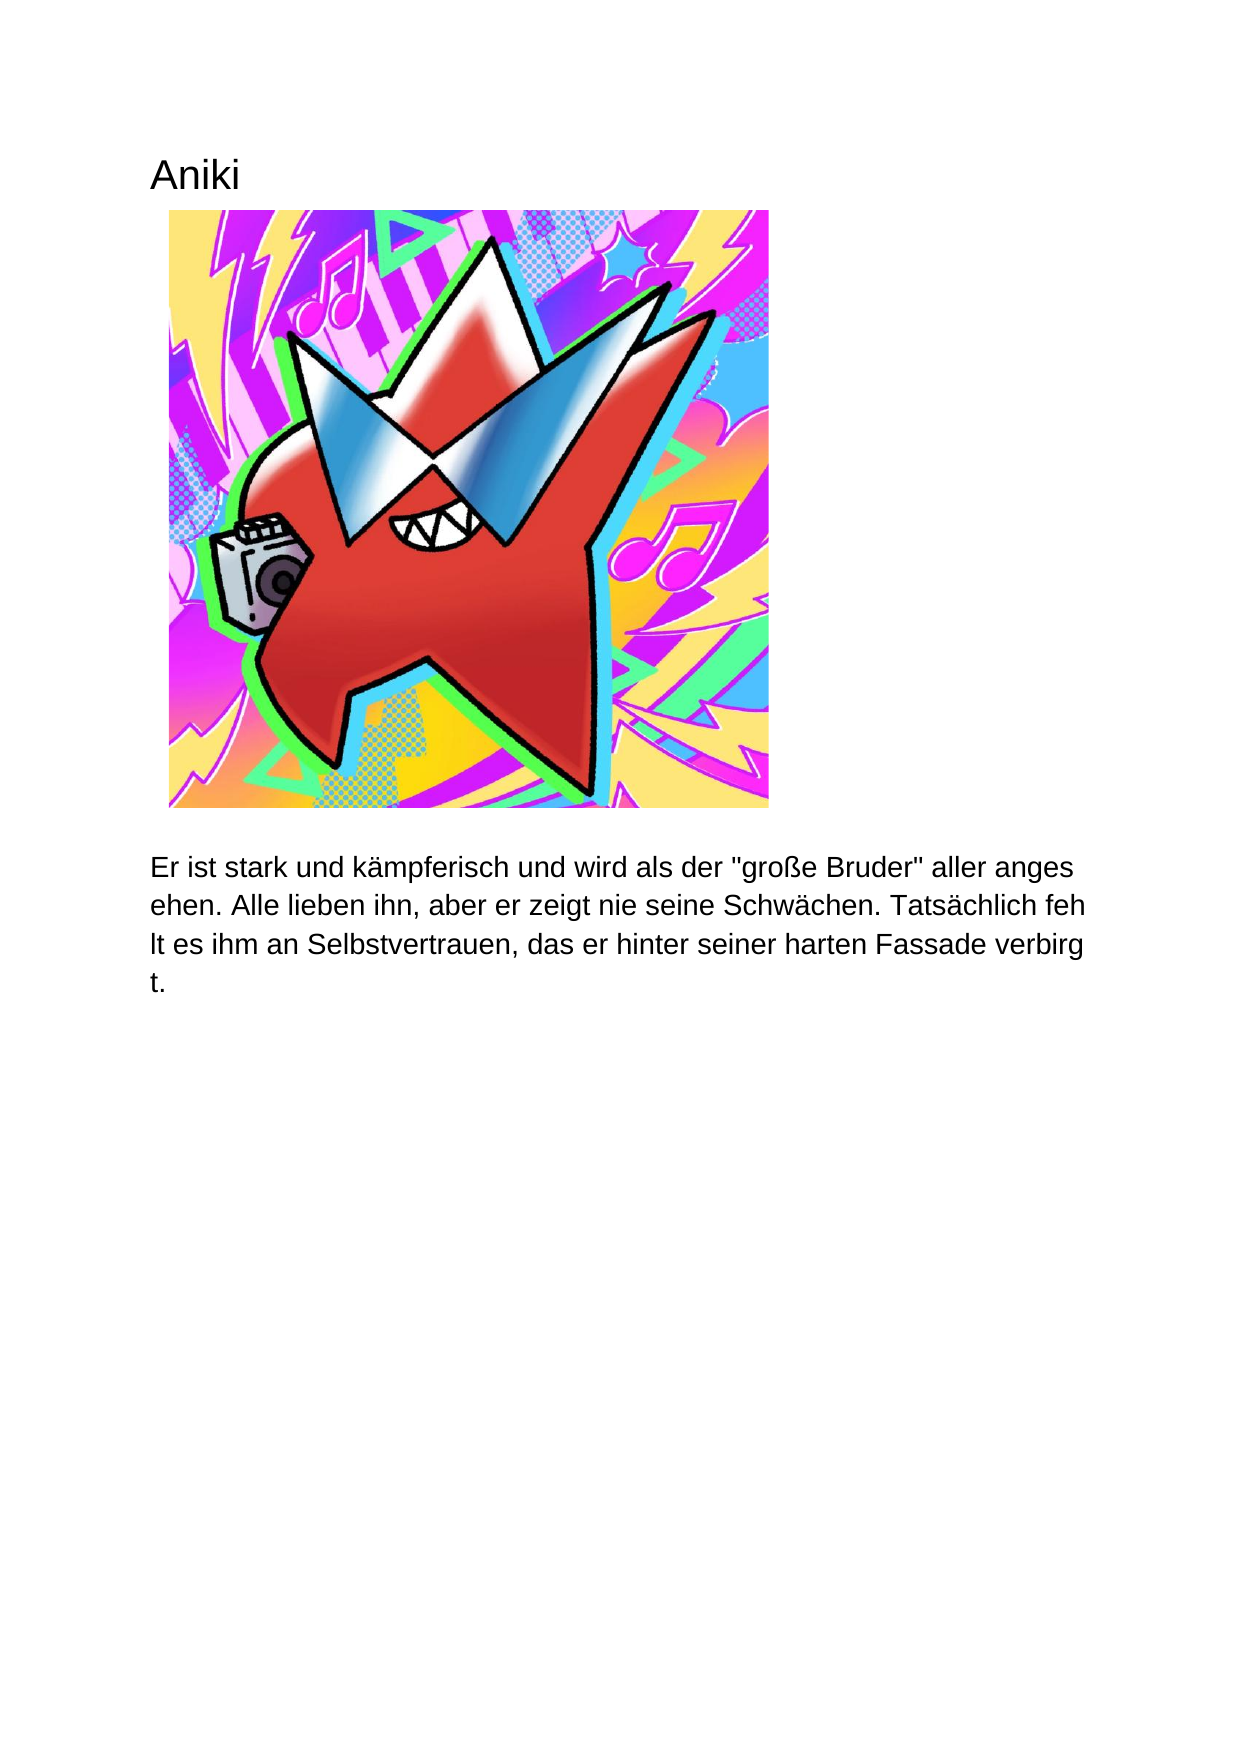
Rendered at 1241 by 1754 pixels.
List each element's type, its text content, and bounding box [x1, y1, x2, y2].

picture [168, 210, 769, 808]
text Er ist stark und kämpferisch und wird als der "große Bruder" aller angesehen. Alle lieben ihn, aber er zeigt nie seine Schwächen. Tatsächlich fehlt es ihm an Selbstvertrauen, das er hinter seiner harten Fassade verbirgt. [150, 850, 1090, 999]
subtitle Aniki [150, 150, 1090, 198]
